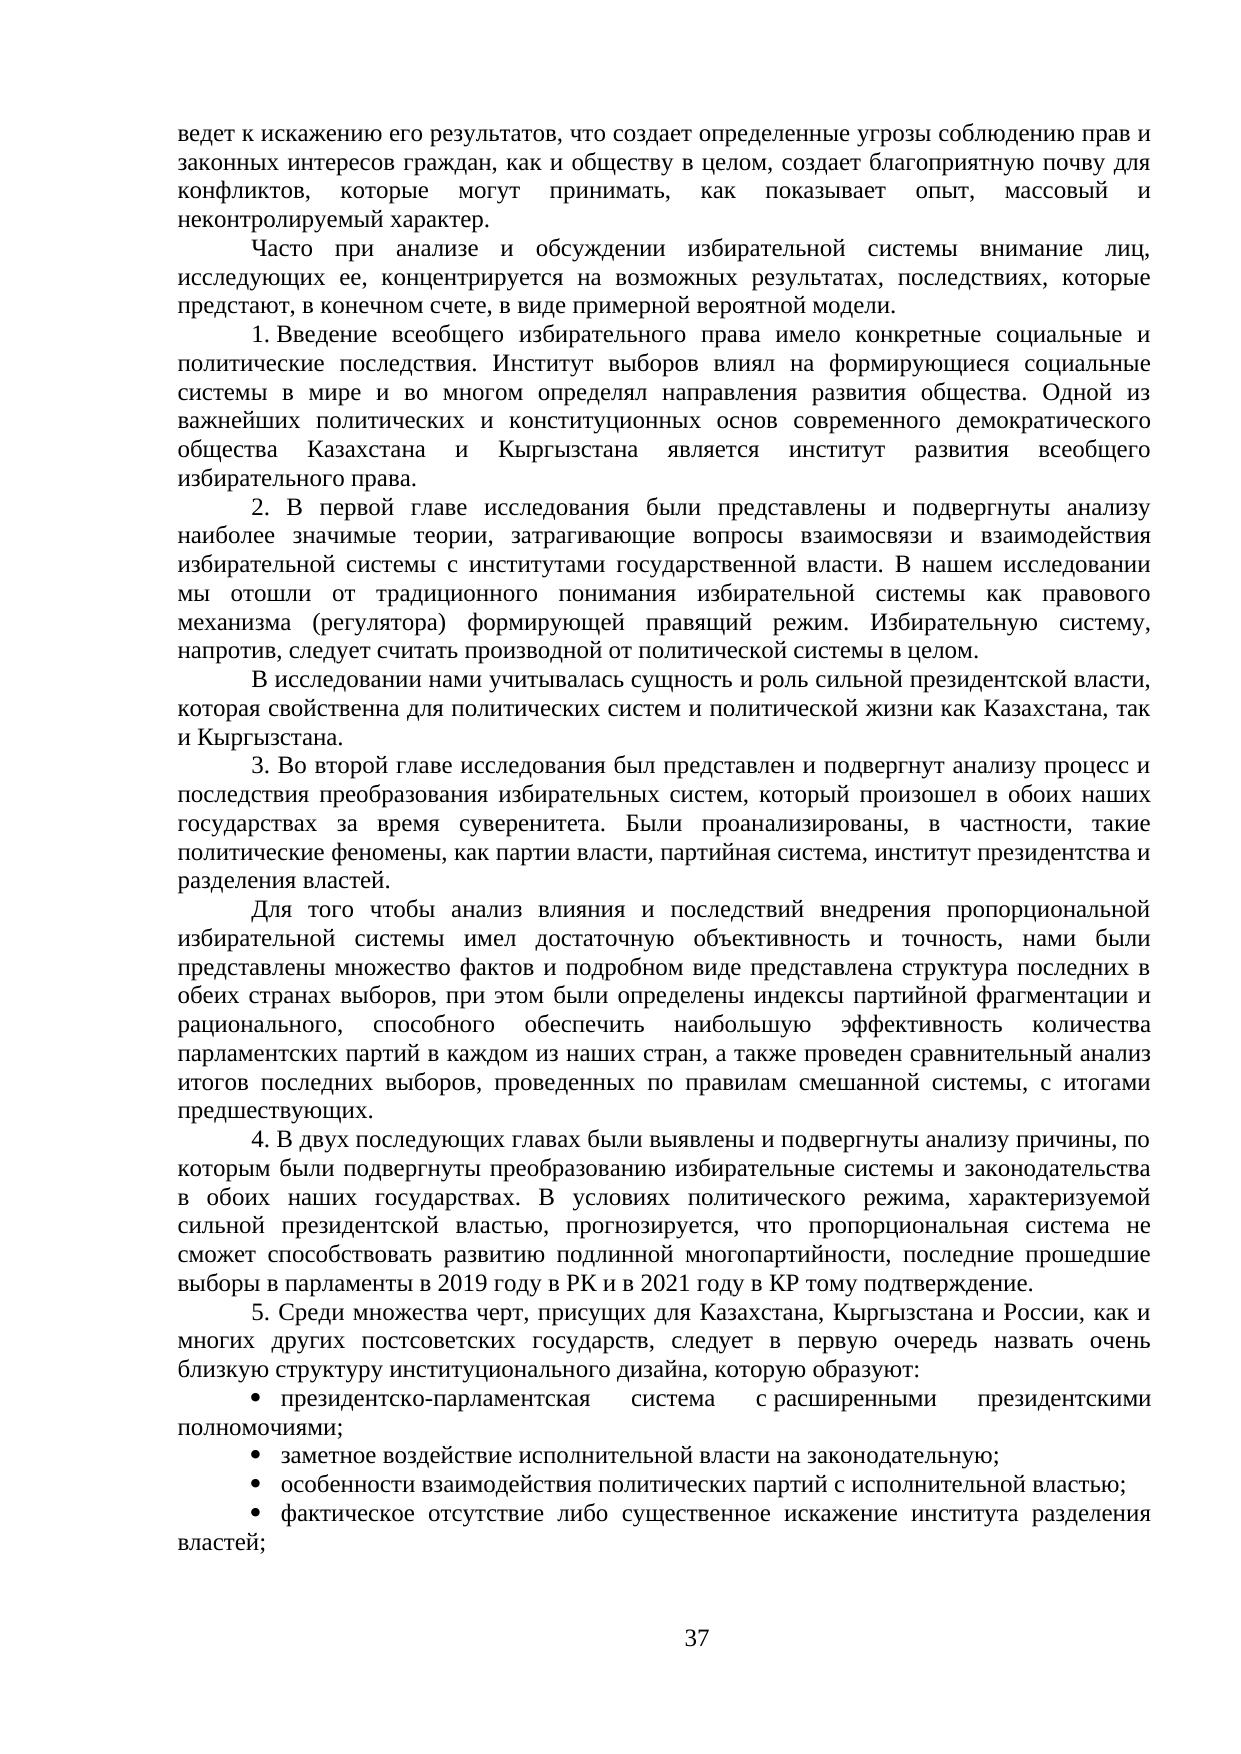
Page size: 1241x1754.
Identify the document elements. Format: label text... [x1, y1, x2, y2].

text 2. В первой главе исследования были представлены и подвергнуты анализу наиболее значимые теории, затрагивающие вопросы взаимосвязи и взаимодействия избирательной системы с институтами государственной власти. В нашем исследовании мы отошли от традиционного понимания избирательной системы как правового механизма (регулятора) формирующей правящий режим. Избирательную систему, напротив, следует считать производной от политической системы в целом. [177, 492, 1152, 664]
text 3. Во второй главе исследования был представлен и подвергнут анализу процесс и последствия преобразования избирательных систем, который произошел в обоих наших государствах за время суверенитета. Были проанализированы, в частности, такие политические феномены, как партии власти, партийная система, институт президентства и разделения властей. [177, 751, 1152, 894]
list заметное воздействие исполнительной власти на законодательную; [177, 1441, 1152, 1469]
text 4. В двух последующих главах были выявлены и подвергнуты анализу причины, по которым были подвергнуты преобразованию избирательные системы и законодательства в обоих наших государствах. В условиях политического режима, характеризуемой сильной президентской властью, прогнозируется, что пропорциональная система не сможет способствовать развитию подлинной многопартийности, последние прошедшие выборы в парламенты в 2019 году в РК и в 2021 году в КР тому подтверждение. [177, 1124, 1152, 1297]
list фактическое отсутствие либо существенное искажение института разделения властей; [177, 1498, 1152, 1556]
text 5. Среди множества черт, присущих для Казахстана, Кыргызстана и России, как и многих других постсоветских государств, следует в первую очередь назвать очень близкую структуру институционального дизайна, которую образуют: [177, 1297, 1152, 1383]
text Для того чтобы анализ влияния и последствий внедрения пропорциональной избирательной системы имел достаточную объективность и точность, нами были представлены множество фактов и подробном виде представлена структура последних в обеих странах выборов, при этом были определены индексы партийной фрагментации и рационального, способного обеспечить наибольшую эффективность количества парламентских партий в каждом из наших стран, а также проведен сравнительный анализ итогов последних выборов, проведенных по правилам смешанной системы, с итогами предшествующих. [177, 894, 1152, 1124]
text В исследовании нами учитывалась сущность и роль сильной президентской власти, которая свойственна для политических систем и политической жизни как Казахстана, так и Кыргызстана. [177, 664, 1152, 751]
list особенности взаимодействия политических партий с исполнительной властью; [177, 1469, 1152, 1498]
list президентско-парламентская система с расширенными президентскими полномочиями; [177, 1383, 1152, 1441]
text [177, 118, 1152, 233]
text Часто при анализе и обсуждении избирательной системы внимание лиц, исследующих ее, концентрируется на возможных результатах, последствиях, которые предстают, в конечном счете, в виде примерной вероятной модели. [177, 233, 1152, 319]
text 1. Введение всеобщего избирательного права имело конкретные социальные и политические последствия. Институт выборов влиял на формирующиеся социальные системы в мире и во многом определял направления развития общества. Одной из важнейших политических и конституционных основ современного демократического общества Казахстана и Кыргызстана является институт развития всеобщего избирательного права. [177, 319, 1152, 492]
